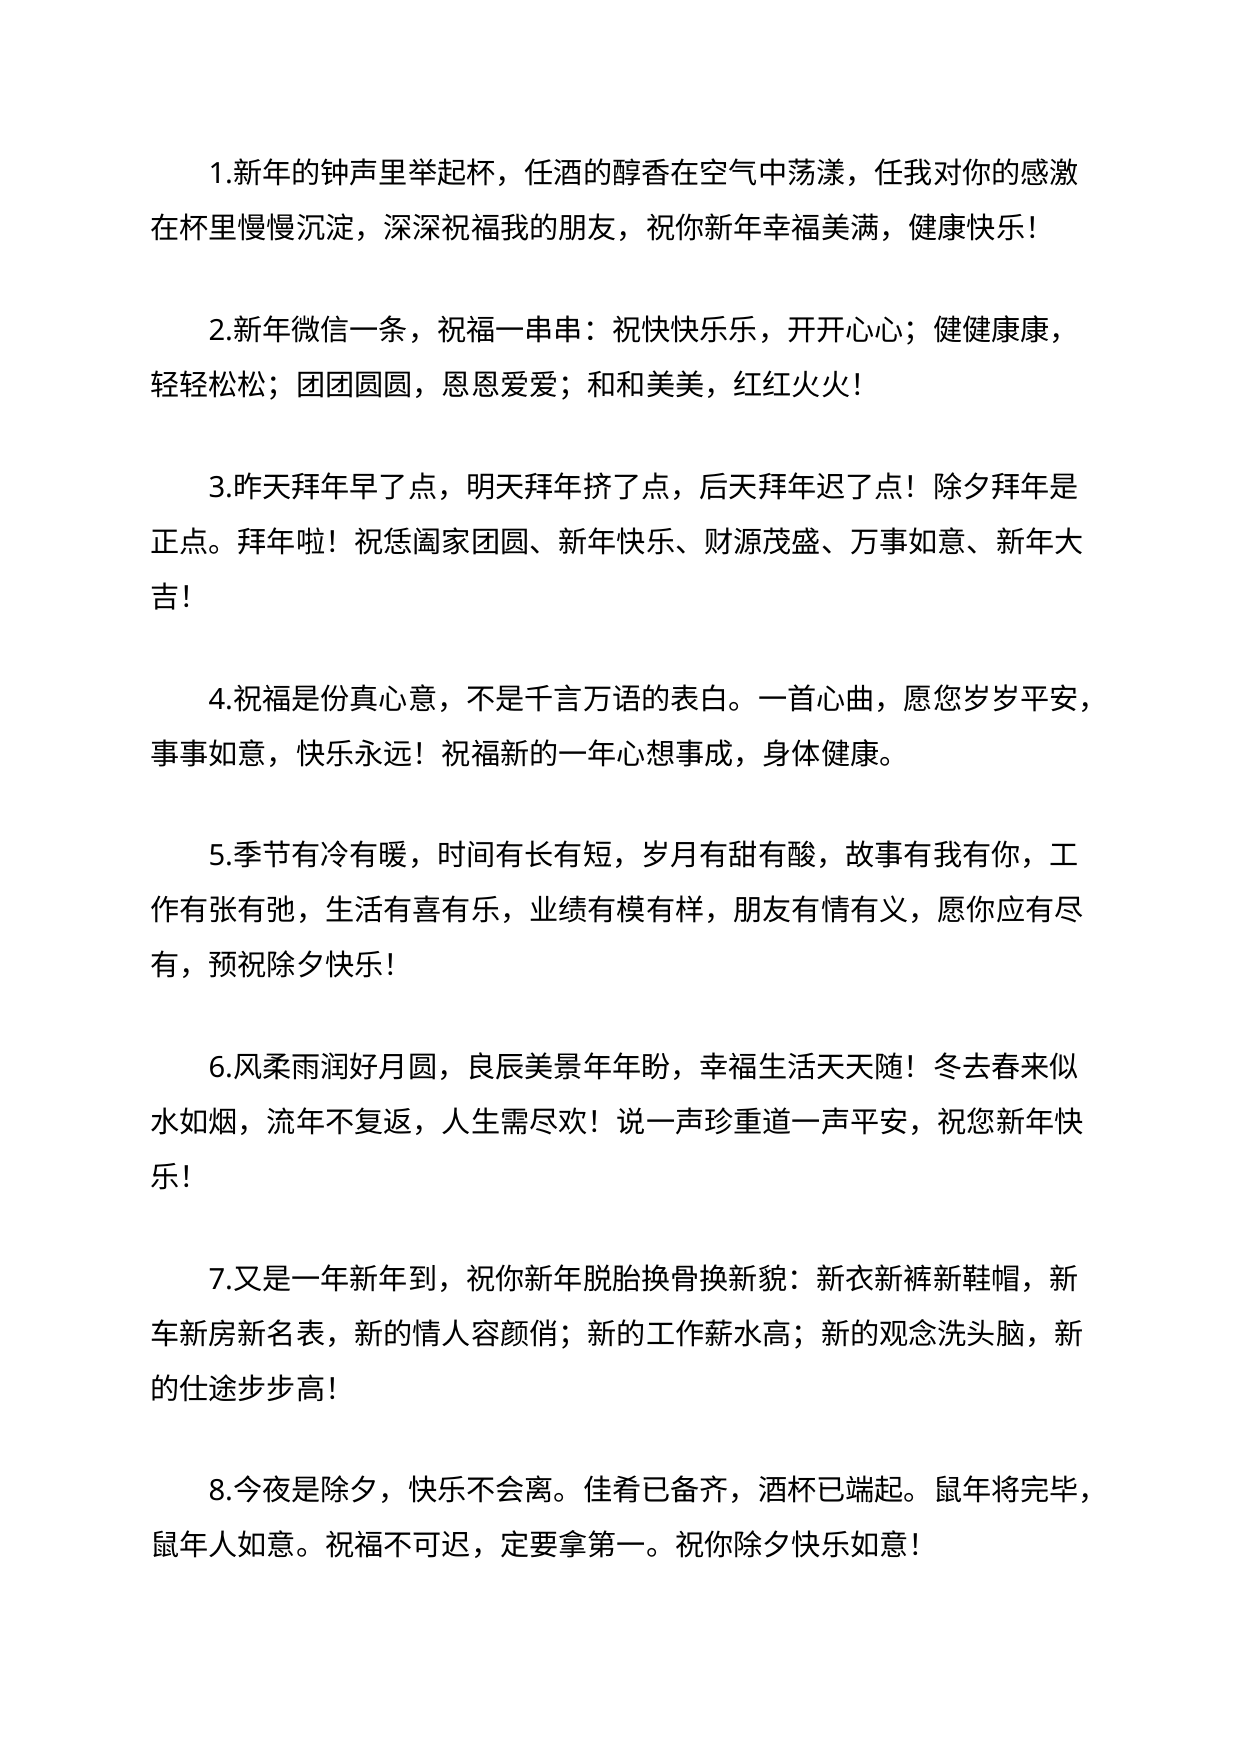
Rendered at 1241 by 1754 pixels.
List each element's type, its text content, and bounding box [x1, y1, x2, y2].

text 4.祝福是份真心意，不是千言万语的表白。一首心曲，愿您岁岁平安，事事如意，快乐永远！祝福新的一年心想事成，身体健康。 [150, 675, 1090, 772]
text 5.季节有冷有暖，时间有长有短，岁月有甜有酸，故事有我有你，工作有张有弛，生活有喜有乐，业绩有模有样，朋友有情有义，愿你应有尽有，预祝除夕快乐！ [150, 832, 1090, 984]
text 3.昨天拜年早了点，明天拜年挤了点，后天拜年迟了点！除夕拜年是正点。拜年啦！祝恁阖家团圆、新年快乐、财源茂盛、万事如意、新年大吉！ [150, 463, 1090, 616]
text 1.新年的钟声里举起杯，任酒的醇香在空气中荡漾，任我对你的感激在杯里慢慢沉淀，深深祝福我的朋友，祝你新年幸福美满，健康快乐！ [150, 150, 1090, 247]
text 8.今夜是除夕，快乐不会离。佳肴已备齐，酒杯已端起。鼠年将完毕，鼠年人如意。祝福不可迟，定要拿第一。祝你除夕快乐如意！ [150, 1467, 1090, 1564]
text 6.风柔雨润好月圆，良辰美景年年盼，幸福生活天天随！冬去春来似水如烟，流年不复返，人生需尽欢！说一声珍重道一声平安，祝您新年快乐！ [150, 1044, 1090, 1196]
text 2.新年微信一条，祝福一串串：祝快快乐乐，开开心心；健健康康，轻轻松松；团团圆圆，恩恩爱爱；和和美美，红红火火！ [150, 307, 1090, 404]
text 7.又是一年新年到，祝你新年脱胎换骨换新貌：新衣新裤新鞋帽，新车新房新名表，新的情人容颜俏；新的工作薪水高；新的观念洗头脑，新的仕途步步高！ [150, 1255, 1090, 1407]
